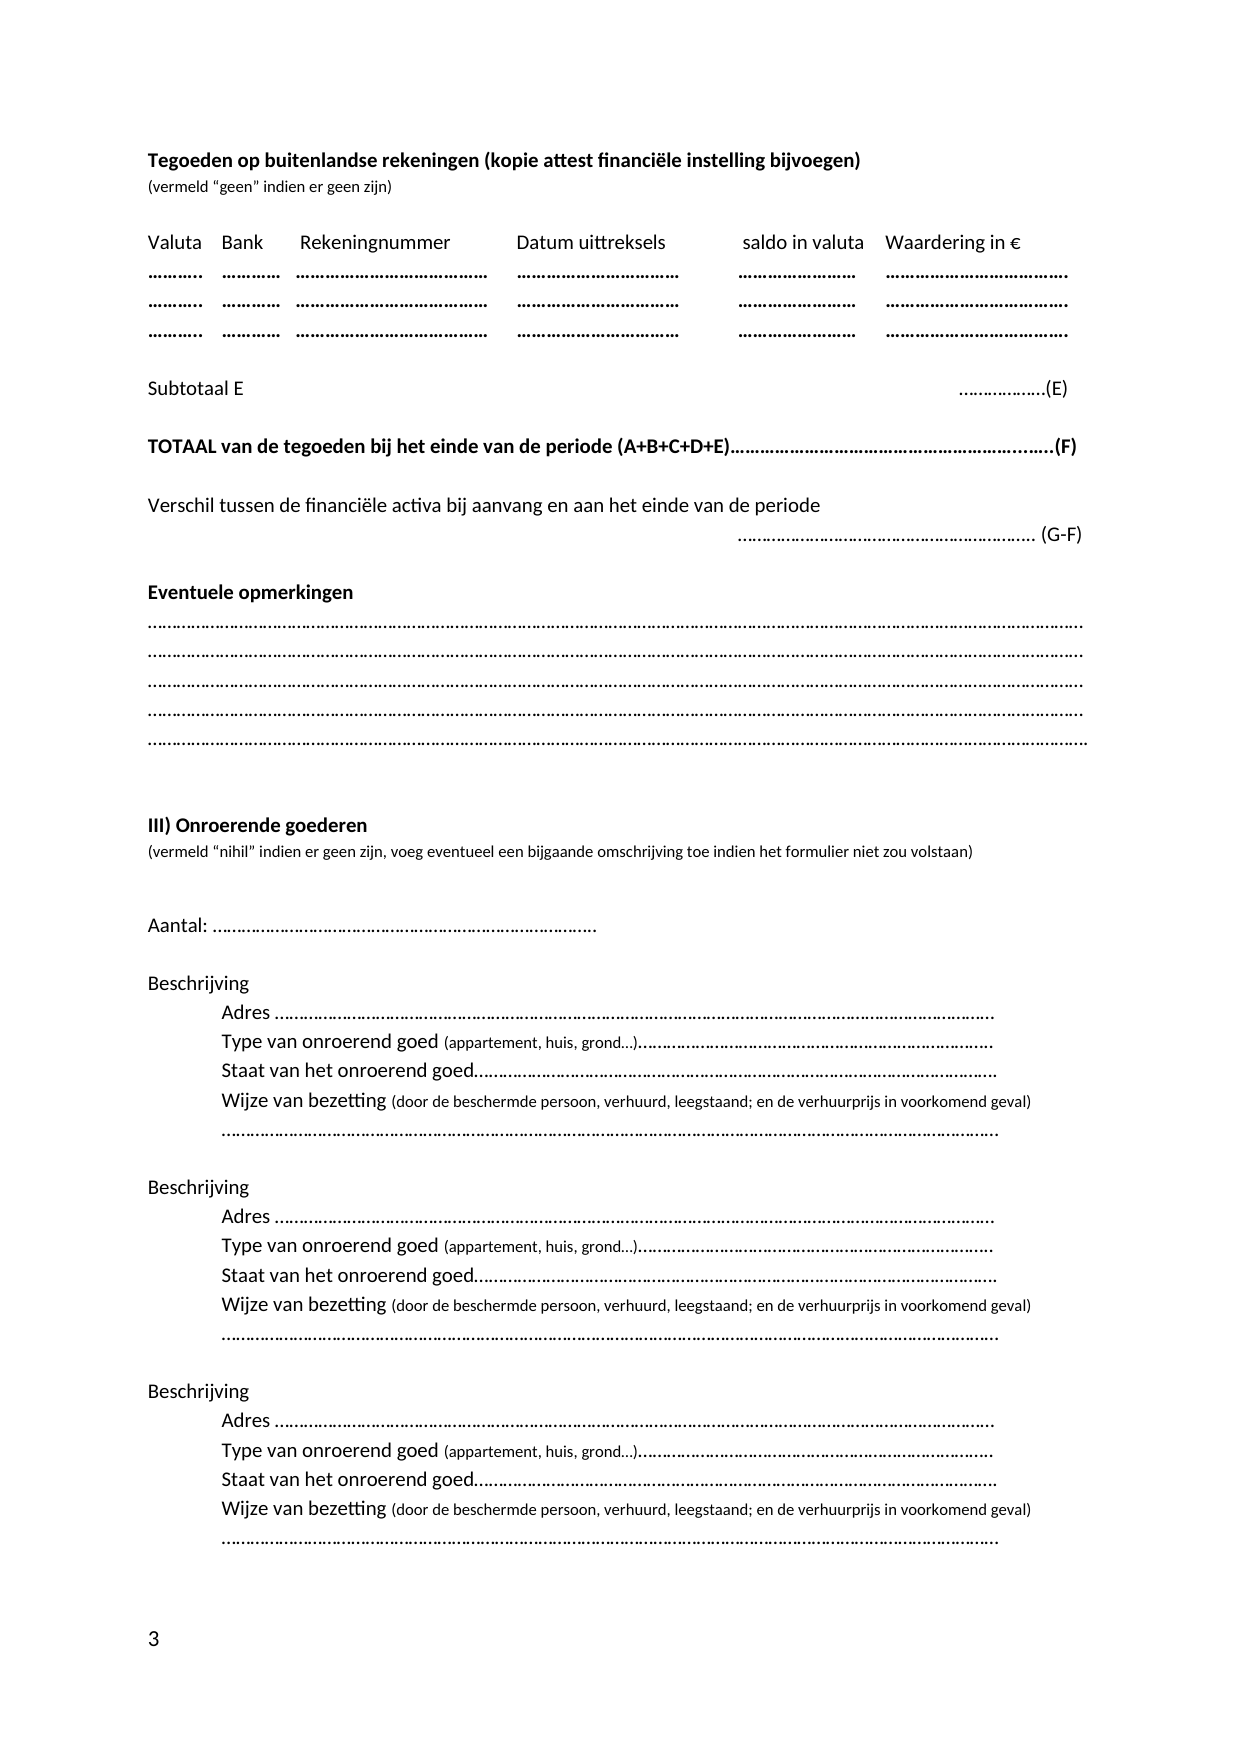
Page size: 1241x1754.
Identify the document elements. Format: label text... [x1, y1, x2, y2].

text Valuta Bank Rekeningnummer Datum uittreksels saldo in valuta Waardering in € [148, 229, 1093, 255]
text …………………………………………………….. (G-F) [148, 521, 1093, 546]
text Beschrijving [148, 1174, 1093, 1200]
text Aantal: …………………………………………………………………….. [148, 912, 1093, 937]
text ……………………………………………………………………………………………………………………………………………… [148, 1116, 1093, 1141]
text III) Onroerende goederen [148, 813, 1093, 838]
text (vermeld “geen” indien er geen zijn) [148, 177, 1093, 197]
text TOTAAL van de tegoeden bij het einde van de periode (A+B+C+D+E)…………………………………………………...…..(F) [148, 433, 1093, 459]
text Type van onroerend goed (appartement, huis, grond…)……………………………………………………………….. [148, 1028, 1093, 1054]
text Subtotaal E ………………(E) [148, 375, 1093, 401]
text (vermeld “nihil” indien er geen zijn, voeg eventueel een bijgaande omschrijving toe indien het formulier niet zou volstaan) [148, 842, 1093, 862]
text ……………………………………………………………………………………………………………………………………………… [148, 1320, 1093, 1346]
text Adres …………………………………………………………………………………………………………………………………… [148, 1203, 1093, 1229]
text Beschrijving [148, 1378, 1093, 1404]
text Wijze van bezetting (door de beschermde persoon, verhuurd, leegstaand; en de verhuurprijs in voorkomend geval) [148, 1291, 1093, 1316]
text Wijze van bezetting (door de beschermde persoon, verhuurd, leegstaand; en de verhuurprijs in voorkomend geval) [148, 1495, 1093, 1521]
text Eventuele opmerkingen [148, 579, 1093, 605]
text ……………………………………………………………………………………………………………………………………………… [148, 1524, 1093, 1550]
text Staat van het onroerend goed………………………………………………………………………………………………. [148, 1262, 1093, 1287]
text Type van onroerend goed (appartement, huis, grond…)……………………………………………………………….. [148, 1233, 1093, 1258]
text ……….. ………… ………………………………… …………………………… …………………… ………………………………. [148, 317, 1093, 342]
text Verschil tussen de financiële activa bij aanvang en aan het einde van de periode [148, 492, 1093, 517]
text …………………………………………………………………………………………………………………………………………………………………………………………………………………………………………………………………………………………………………………………………………………………………………………………………………………………………………………………………………………………………………………………………………………………………………………………………………………………………………………………………………………………………………………………………………………………………………………………………………………………………………………………………………………………………. [148, 608, 1093, 751]
text Adres …………………………………………………………………………………………………………………………………… [148, 999, 1093, 1025]
text ……….. ………… ………………………………… …………………………… …………………… ………………………………. [148, 258, 1093, 284]
text Beschrijving [148, 970, 1093, 996]
text Tegoeden op buitenlandse rekeningen (kopie attest financiële instelling bijvoegen) [148, 148, 1093, 173]
text Adres …………………………………………………………………………………………………………………………………… [148, 1408, 1093, 1433]
text Staat van het onroerend goed………………………………………………………………………………………………. [148, 1058, 1093, 1083]
text Staat van het onroerend goed………………………………………………………………………………………………. [148, 1466, 1093, 1491]
text Wijze van bezetting (door de beschermde persoon, verhuurd, leegstaand; en de verhuurprijs in voorkomend geval) [148, 1087, 1093, 1112]
text Type van onroerend goed (appartement, huis, grond…)……………………………………………………………….. [148, 1437, 1093, 1462]
text ……….. ………… ………………………………… …………………………… …………………… ………………………………. [148, 288, 1093, 313]
